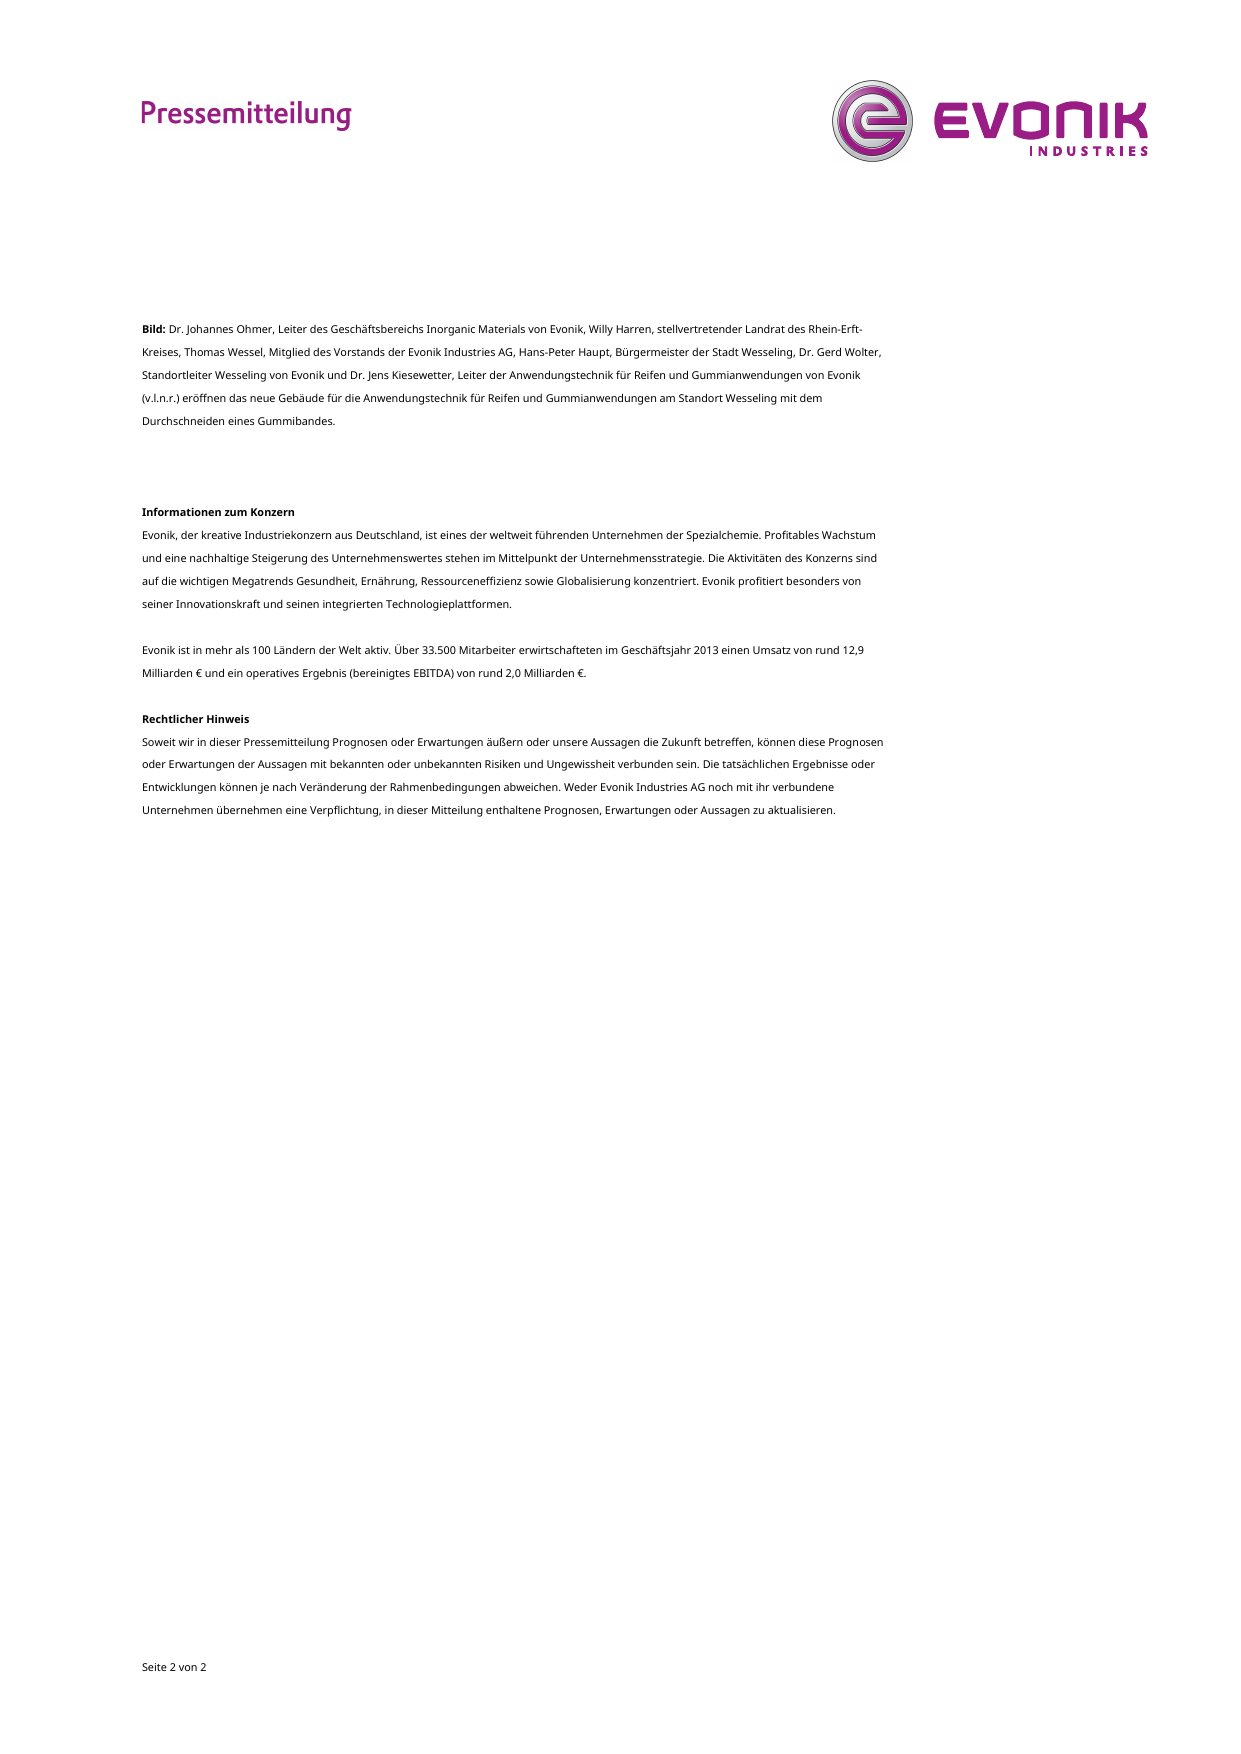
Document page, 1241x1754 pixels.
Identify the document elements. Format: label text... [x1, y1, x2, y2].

text Bild: Dr. Johannes Ohmer, Leiter des Geschäftsbereichs Inorganic Materials von Evonik, Willy Harren, stellvertretender Landrat des Rhein-Erft-Kreises, Thomas Wessel, Mitglied des Vorstands der Evonik Industries AG, Hans-Peter Haupt, Bürgermeister der Stadt Wesseling, Dr. Gerd Wolter, Standortleiter Wesseling von Evonik und Dr. Jens Kiesewetter, Leiter der Anwendungstechnik für Reifen und Gummianwendungen von Evonik (v.l.n.r.) eröffnen das neue Gebäude für die Anwendungstechnik für Reifen und Gummianwendungen am Standort Wesseling mit dem Durchschneiden eines Gummibandes. [142, 313, 886, 427]
text Rechtlicher Hinweis [142, 702, 886, 725]
text Informationen zum Konzern [142, 496, 886, 519]
picture [141, 101, 352, 131]
text Evonik ist in mehr als 100 Ländern der Welt aktiv. Über 33.500 Mitarbeiter erwirtschafteten im Geschäftsjahr 2013 einen Umsatz von rund 12,9 Milliarden € und ein operatives Ergebnis (bereinigtes EBITDA) von rund 2,0 Milliarden €. [142, 634, 886, 679]
text Soweit wir in dieser Pressemitteilung Prognosen oder Erwartungen äußern oder unsere Aussagen die Zukunft betreffen, können diese Prognosen oder Erwartungen der Aussagen mit bekannten oder unbekannten Risiken und Ungewissheit verbunden sein. Die tatsächlichen Ergebnisse oder Entwicklungen können je nach Veränderung der Rahmenbedingungen abweichen. Weder Evonik Industries AG noch mit ihr verbundene Unternehmen übernehmen eine Verpflichtung, in dieser Mitteilung enthaltene Prognosen, Erwartungen oder Aussagen zu aktualisieren. [142, 725, 886, 817]
text Evonik, der kreative Industriekonzern aus Deutschland, ist eines der weltweit führenden Unternehmen der Spezialchemie. Profitables Wachstum und eine nachhaltige Steigerung des Unternehmenswertes stehen im Mittelpunkt der Unternehmensstrategie. Die Aktivitäten des Konzerns sind auf die wichtigen Megatrends Gesundheit, Ernährung, Ressourceneffizienz sowie Globalisierung konzentriert. Evonik profitiert besonders von seiner Innovationskraft und seinen integrierten Technologieplattformen. [142, 519, 886, 611]
picture [832, 80, 913, 162]
